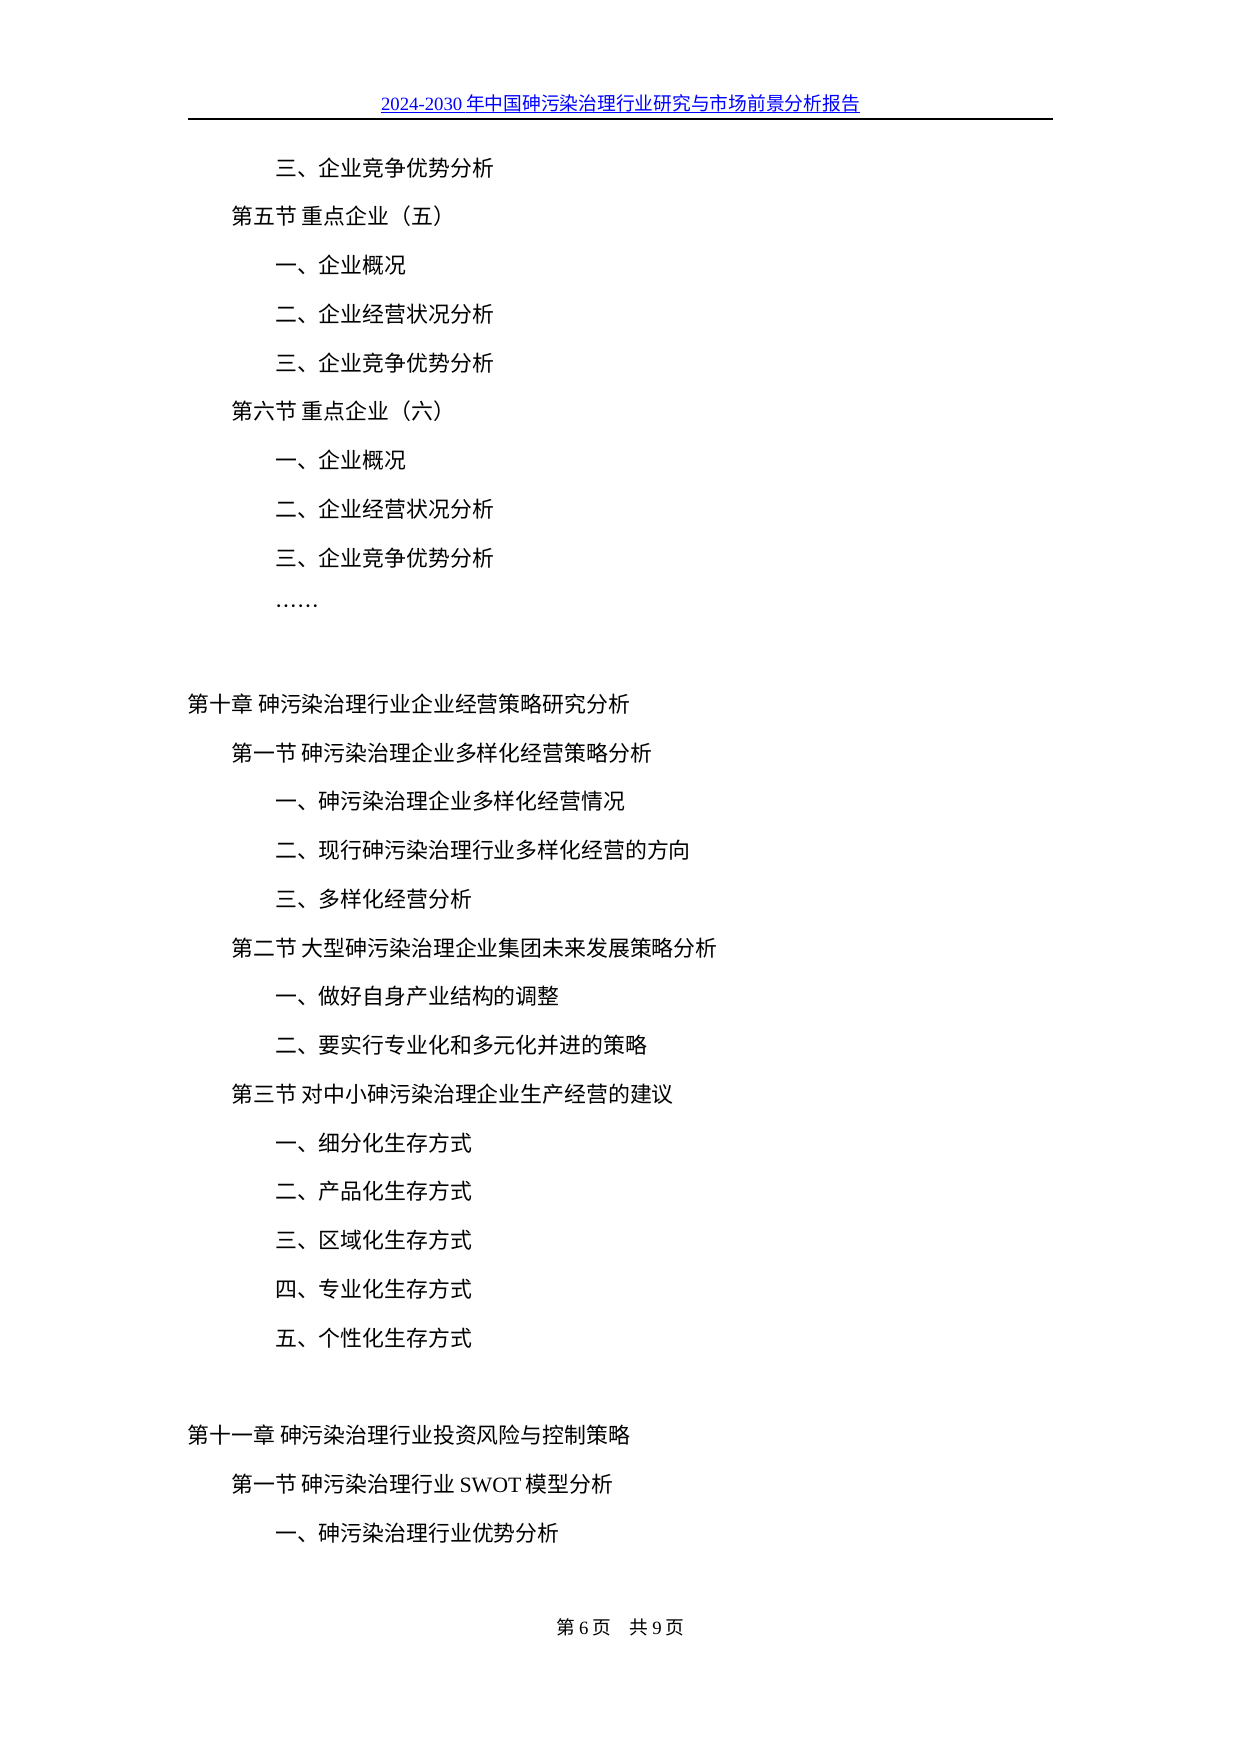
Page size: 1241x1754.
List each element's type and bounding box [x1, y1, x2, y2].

text [187, 150, 1053, 1548]
